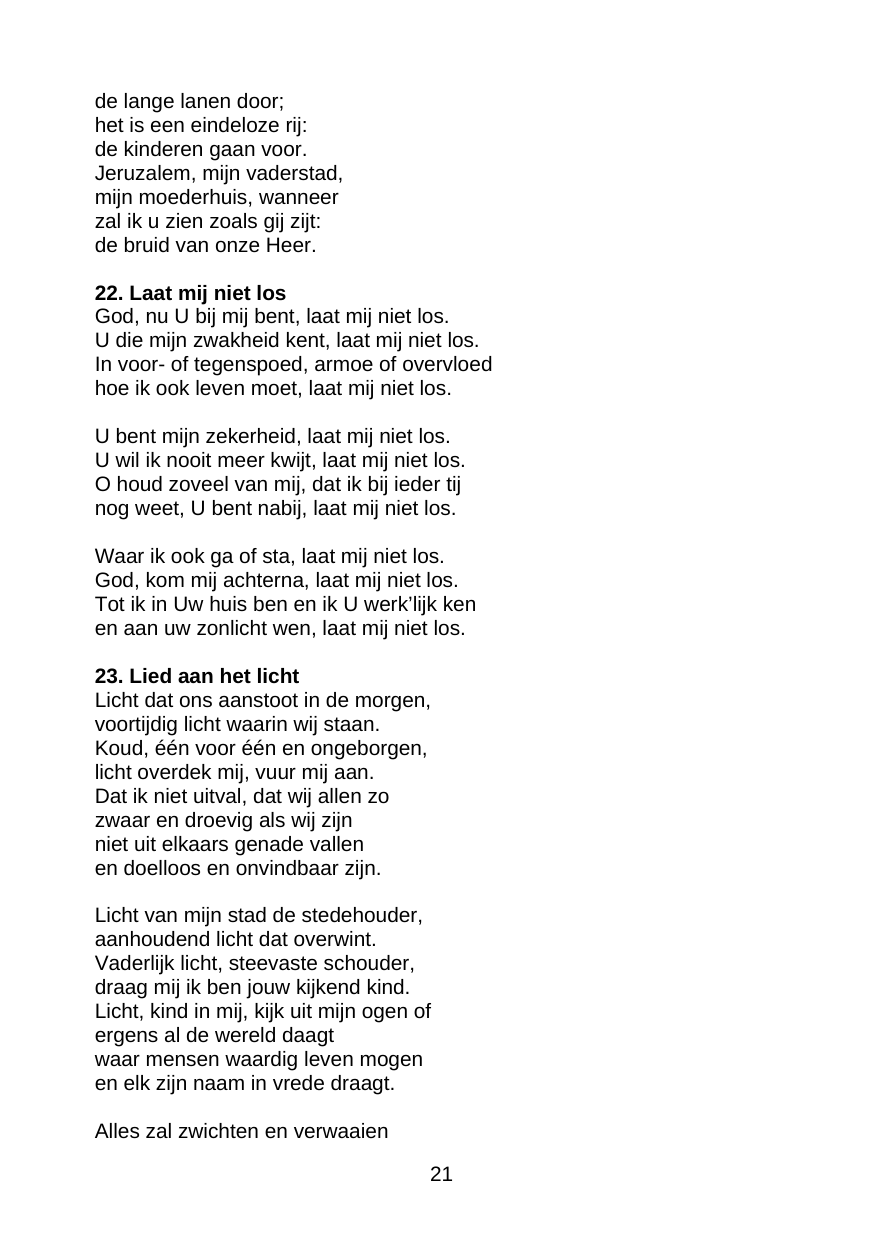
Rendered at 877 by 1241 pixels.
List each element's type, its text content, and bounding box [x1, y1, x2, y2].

text zwaar en droevig als wij zijn [94, 807, 788, 831]
text U bent mijn zekerheid, laat mij niet los. [94, 424, 788, 448]
text het is een eindeloze rij: [94, 113, 788, 137]
text 22. Laat mij niet los [94, 280, 788, 304]
text Waar ik ook ga of sta, laat mij niet los. [94, 544, 788, 568]
text In voor- of tegenspoed, armoe of overvloed [94, 352, 788, 376]
text licht overdek mij, vuur mij aan. [94, 759, 788, 783]
text U wil ik nooit meer kwijt, laat mij niet los. [94, 448, 788, 472]
text Licht dat ons aanstoot in de morgen, [94, 688, 788, 712]
text de lange lanen door; [94, 89, 788, 113]
text de bruid van onze Heer. [94, 232, 788, 256]
text Jeruzalem, mijn vaderstad, [94, 161, 788, 184]
text 23. Lied aan het licht [94, 664, 788, 688]
text zal ik u zien zoals gij zijt: [94, 208, 788, 232]
text niet uit elkaars genade vallen [94, 831, 788, 855]
text voortijdig licht waarin wij staan. [94, 712, 788, 736]
text U die mijn zwakheid kent, laat mij niet los. [94, 328, 788, 352]
text God, kom mij achterna, laat mij niet los. [94, 568, 788, 592]
text Licht van mijn stad de stedehouder, [94, 903, 788, 927]
text waar mensen waardig leven mogen [94, 1047, 788, 1071]
text O houd zoveel van mij, dat ik bij ieder tij [94, 472, 788, 496]
text draag mij ik ben jouw kijkend kind. [94, 975, 788, 999]
text nog weet, U bent nabij, laat mij niet los. [94, 496, 788, 520]
text Dat ik niet uitval, dat wij allen zo [94, 783, 788, 807]
text God, nu U bij mij bent, laat mij niet los. [94, 304, 788, 328]
text en elk zijn naam in vrede draagt. [94, 1071, 788, 1095]
text Vaderlijk licht, steevaste schouder, [94, 951, 788, 975]
text en aan uw zonlicht wen, laat mij niet los. [94, 616, 788, 640]
text en doelloos en onvindbaar zijn. [94, 855, 788, 879]
text Alles zal zwichten en verwaaien [94, 1119, 788, 1143]
text aanhoudend licht dat overwint. [94, 927, 788, 951]
text Koud, één voor één en ongeborgen, [94, 736, 788, 759]
text mijn moederhuis, wanneer [94, 184, 788, 208]
text Tot ik in Uw huis ben en ik U werk’lijk ken [94, 592, 788, 616]
text ergens al de wereld daagt [94, 1023, 788, 1047]
text de kinderen gaan voor. [94, 137, 788, 161]
text hoe ik ook leven moet, laat mij niet los. [94, 376, 788, 400]
text Licht, kind in mij, kijk uit mijn ogen of [94, 999, 788, 1023]
